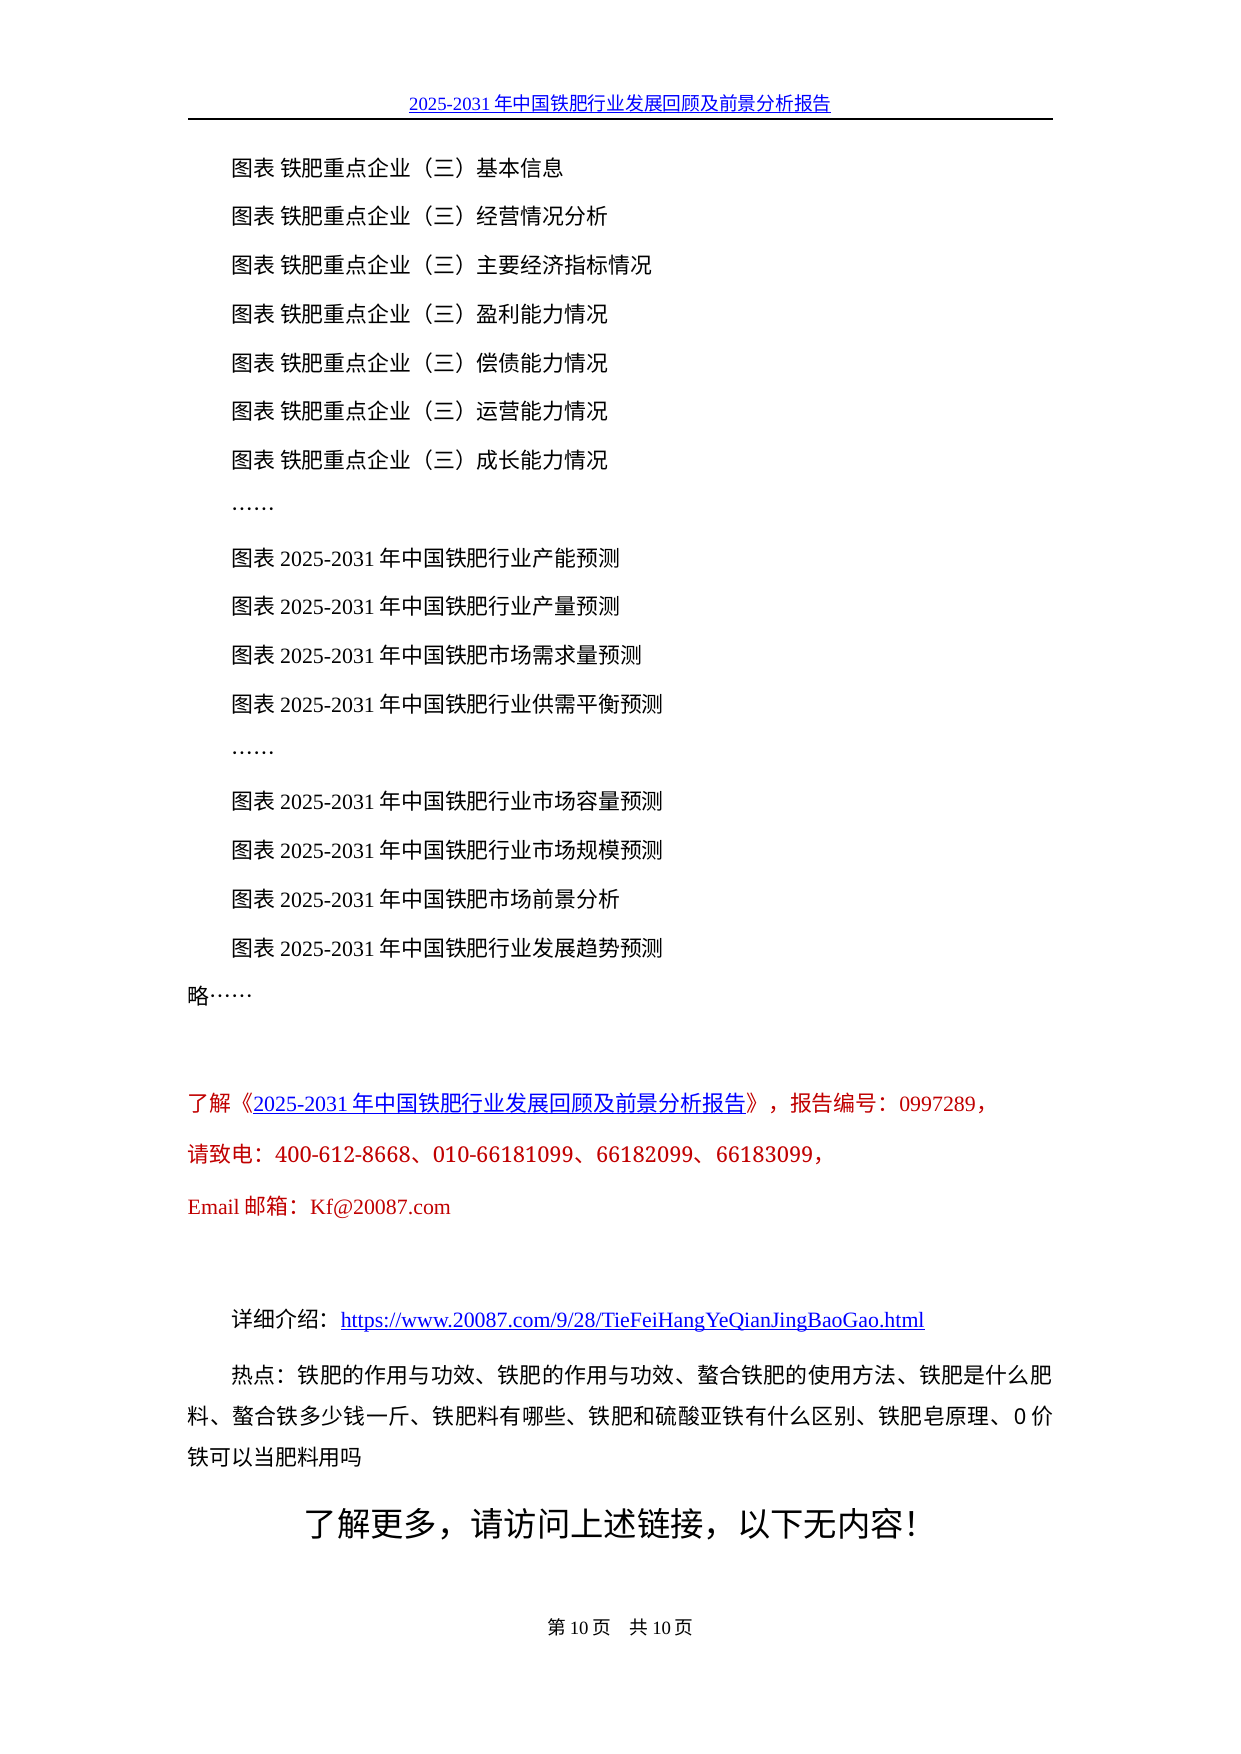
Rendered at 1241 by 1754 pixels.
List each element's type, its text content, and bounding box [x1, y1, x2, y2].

text 请致电：400-612-8668、010-66181099、66182099、66183099， [187, 1137, 1053, 1169]
text 热点：铁肥的作用与功效、铁肥的作用与功效、螯合铁肥的使用方法、铁肥是什么肥料、螯合铁多少钱一斤、铁肥料有哪些、铁肥和硫酸亚铁有什么区别、铁肥皂原理、0价铁可以当肥料用吗 [187, 1358, 1053, 1472]
text 详细介绍：https://www.20087.com/9/28/TieFeiHangYeQianJingBaoGao.html [187, 1301, 1053, 1334]
text Email邮箱：Kf@20087.com [187, 1188, 1053, 1221]
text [187, 150, 1053, 1011]
title 了解更多，请访问上述链接，以下无内容！ [187, 1489, 1053, 1554]
text 了解《2025-2031年中国铁肥行业发展回顾及前景分析报告》，报告编号：0997289， [187, 1085, 1053, 1118]
